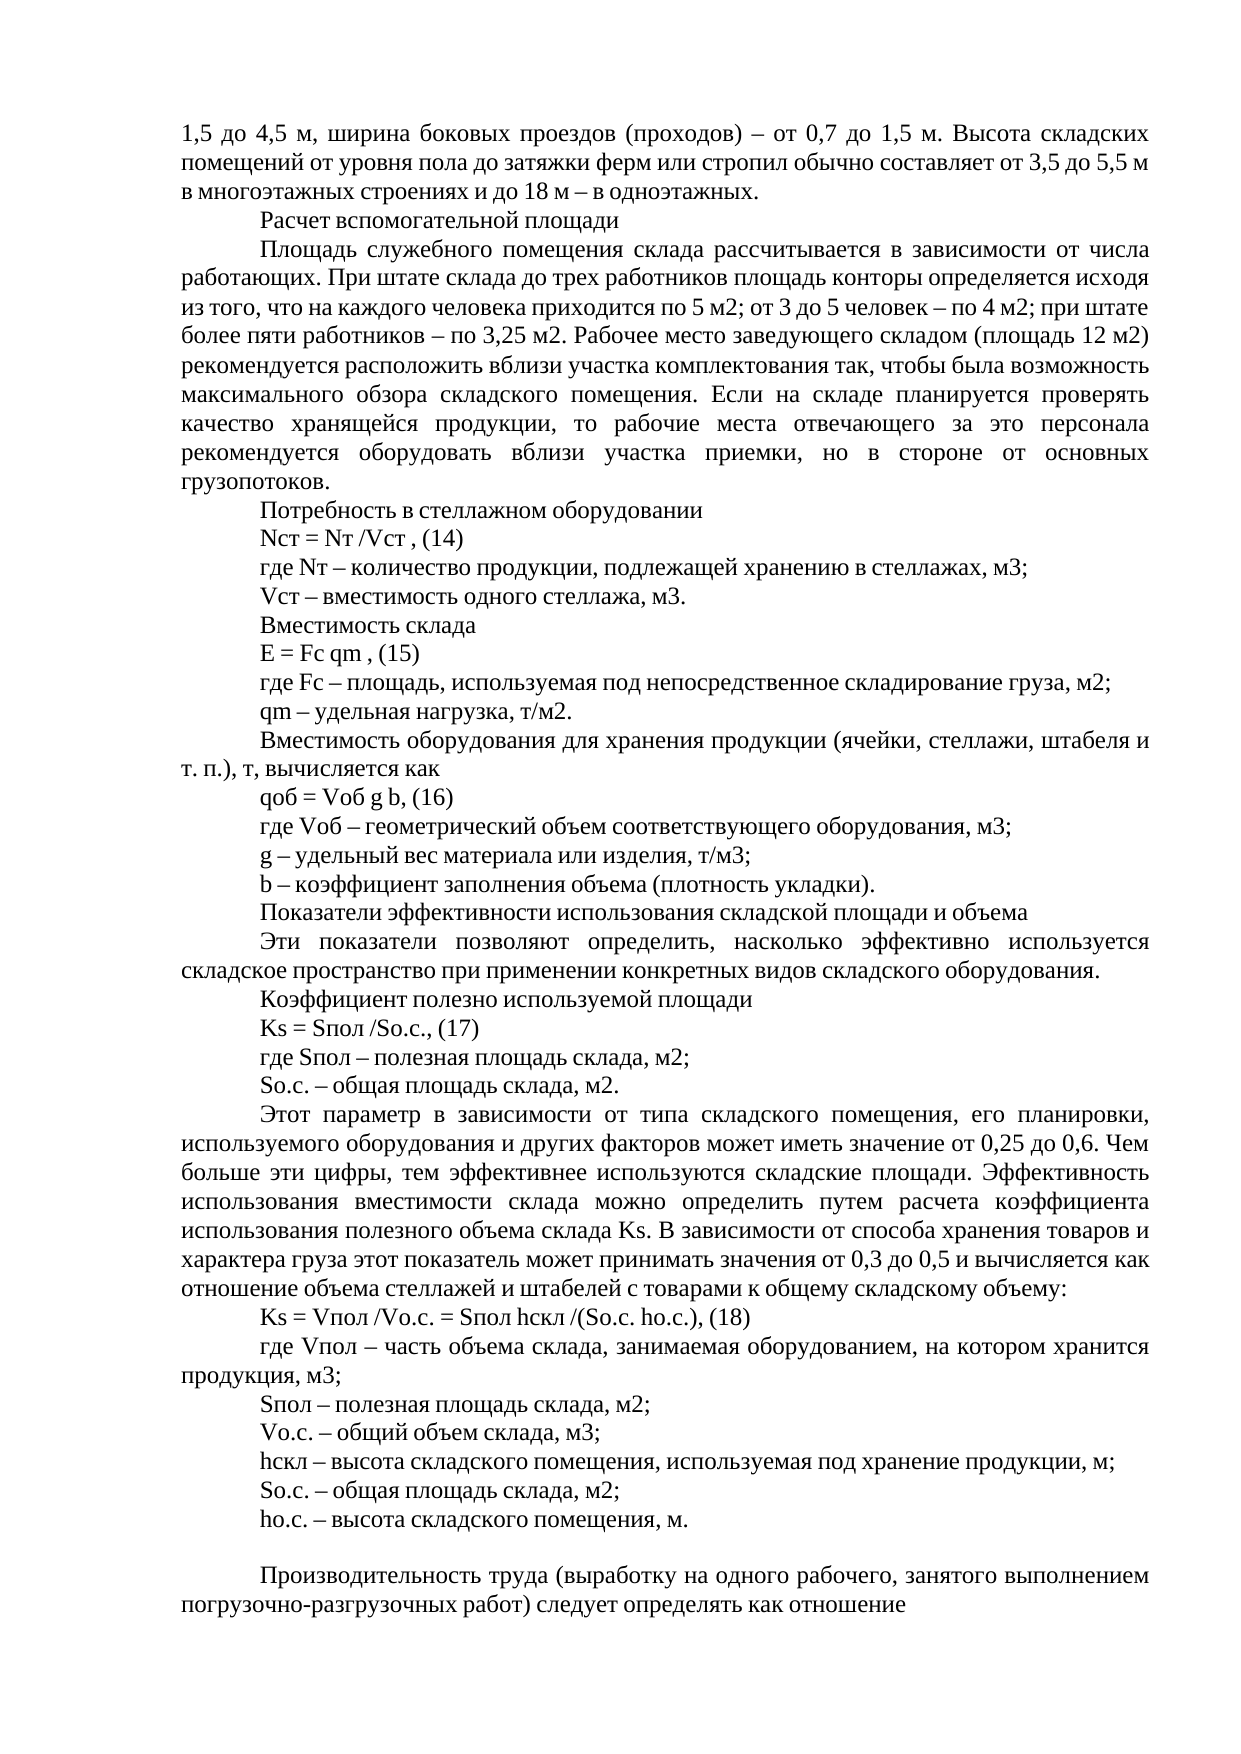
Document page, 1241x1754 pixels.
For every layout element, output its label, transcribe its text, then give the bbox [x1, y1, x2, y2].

table_cell 1,5 до 4,5 м, ширина боковых проездов (проходов) – от 0,7 до 1,5 м. Высота складских помещений от уровня пола до затяжки ферм или стропил обычно составляет от 3,5 до 5,5 м в многоэтажных строениях и до 18 м – в одноэтажных. Расчет вспомогательной площади Площадь служебного помещения склада рассчитывается в зависимости от числа работающих. При штате склада до трех работников площадь конторы определяется исходя из того, что на каждого человека приходится по 5 м2; от 3 до 5 человек – по 4 м2; при штате более пяти работников – по 3,25 м2. Рабочее место заведующего складом (площадь 12 м2) рекомендуется расположить вблизи участка комплектования так, чтобы была возможность максимального обзора складского помещения. Если на складе планируется проверять качество хранящейся продукции, то рабочие места отвечающего за это персонала рекомендуется оборудовать вблизи участка приемки, но в стороне от основных грузопотоков. Потребность в стеллажном оборудовании Nст = Nт /Vст , (14) где Nт – количество продукции, подлежащей хранению в стеллажах, м3; Vст – вместимость одного стеллажа, м3. Вместимость склада E = Fс qm , (15) где Fс – площадь, используемая под непосредственное складирование груза, м2; qm – удельная нагрузка, т/м2. Вместимость оборудования для хранения продукции (ячейки, стеллажи, штабеля и т. п.), т, вычисляется как qоб = Vоб g b, (16) где Vоб – геометрический объем соответствующего оборудования, м3; g – удельный вес материала или изделия, т/м3; b – коэффициент заполнения объема (плотность укладки). Показатели эффективности использования складской площади и объема Эти показатели позволяют определить, насколько эффективно используется складское пространство при применении конкретных видов складского оборудования. Коэффициент полезно используемой площади Ks = Sпол /Sо.с., (17) где Sпол – полезная площадь склада, м2; Sо.с. – общая площадь склада, м2. Этот параметр в зависимости от типа складского помещения, его планировки, используемого оборудования и других факторов может иметь значение от 0,25 до 0,6. Чем больше эти цифры, тем эффективнее используются складские площади. Эффективность использования вместимости склада можно определить путем расчета коэффициента использования полезного объема склада Ks. В зависимости от способа хранения товаров и характера груза этот показатель может принимать значения от 0,3 до 0,5 и вычисляется как отношение объема стеллажей и штабелей с товарами к общему складскому объему: Ks = Vпол /Vо.с. = Sпол hскл /(Sо.с. hо.с.), (18) где Vпол – часть объема склада, занимаемая оборудованием, на котором хранится продукция, м3; Sпол – полезная площадь склада, м2; Vо.с. – общий объем склада, м3; hскл – высота складского помещения, используемая под хранение продукции, м; Sо.с. – общая площадь склада, м2; hо.с. – высота складского помещения, м. Производительность труда (выработку на одного рабочего, занятого выполнением погрузочно-разгрузочных работ) следует определять как отношение [177, 118, 1153, 1634]
